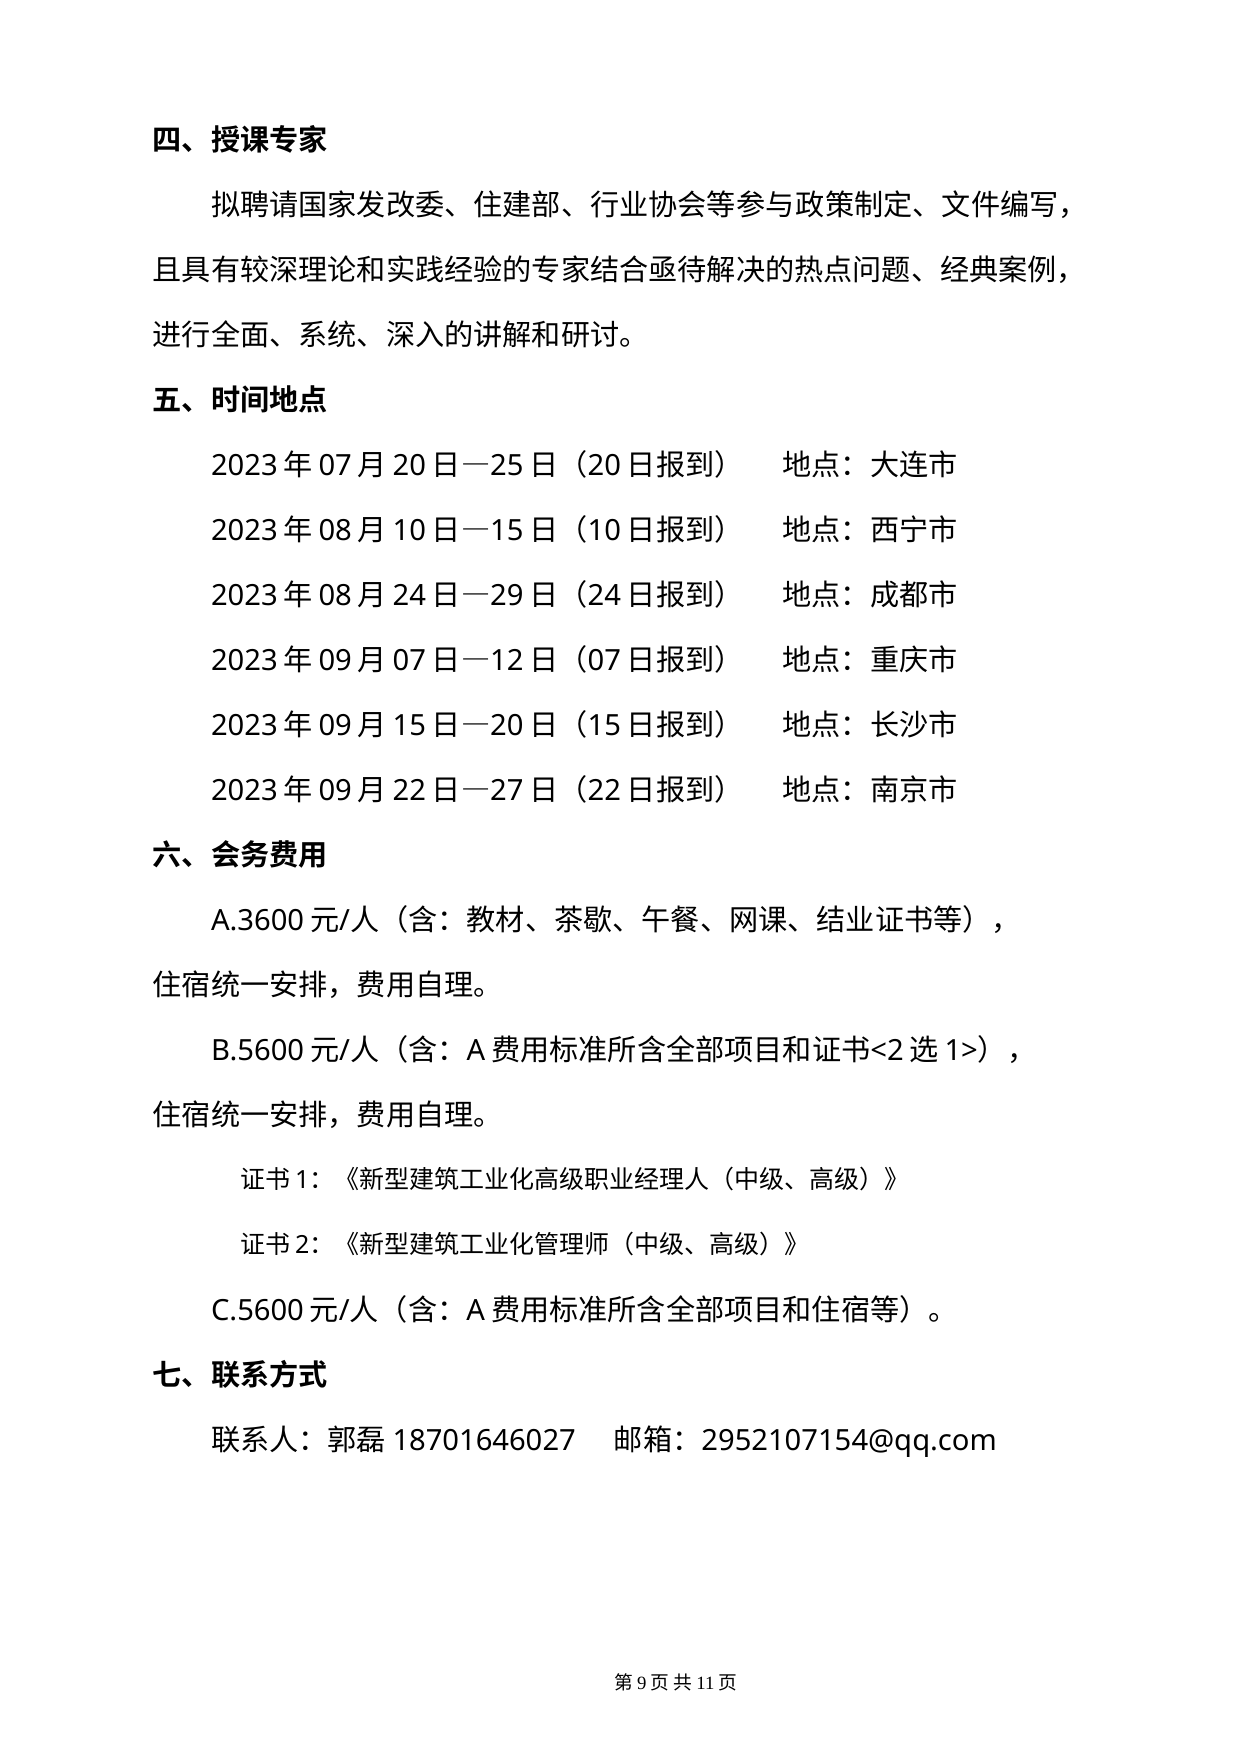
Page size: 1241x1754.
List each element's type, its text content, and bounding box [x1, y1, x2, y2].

text 2023年08月24日—29日（24日报到） 地点：成都市 [152, 560, 1088, 625]
text C.5600元/人（含：A费用标准所含全部项目和住宿等）。 [152, 1275, 1088, 1340]
text 2023年07月20日—25日（20日报到） 地点：大连市 [152, 430, 1088, 495]
text 五、时间地点 [152, 365, 1088, 430]
text 七、联系方式 [152, 1340, 1088, 1405]
text A.3600元/人（含：教材、茶歇、午餐、网课、结业证书等）， [152, 885, 1088, 950]
text 六、会务费用 [152, 820, 1088, 885]
list 证书2：《新型建筑工业化管理师（中级、高级）》 [152, 1210, 1088, 1275]
text 四、授课专家 [152, 105, 1088, 170]
text 2023年09月07日—12日（07日报到） 地点：重庆市 [152, 625, 1088, 690]
text 2023年09月22日—27日（22日报到） 地点：南京市 [152, 755, 1088, 820]
list 证书1：《新型建筑工业化高级职业经理人（中级、高级）》 [152, 1145, 1088, 1210]
text 2023年08月10日—15日（10日报到） 地点：西宁市 [152, 495, 1088, 560]
text 拟聘请国家发改委、住建部、行业协会等参与政策制定、文件编写，且具有较深理论和实践经验的专家结合亟待解决的热点问题、经典案例，进行全面、系统、深入的讲解和研讨。 [152, 170, 1088, 365]
text 住宿统一安排，费用自理。 [152, 1080, 1088, 1145]
text 2023年09月15日—20日（15日报到） 地点：长沙市 [152, 690, 1088, 755]
text 联系人：郭磊 18701646027 邮箱：2952107154@qq.com [152, 1405, 1088, 1470]
text B.5600元/人（含：A费用标准所含全部项目和证书<2选1>）， [152, 1015, 1088, 1080]
text 住宿统一安排，费用自理。 [152, 950, 1088, 1015]
